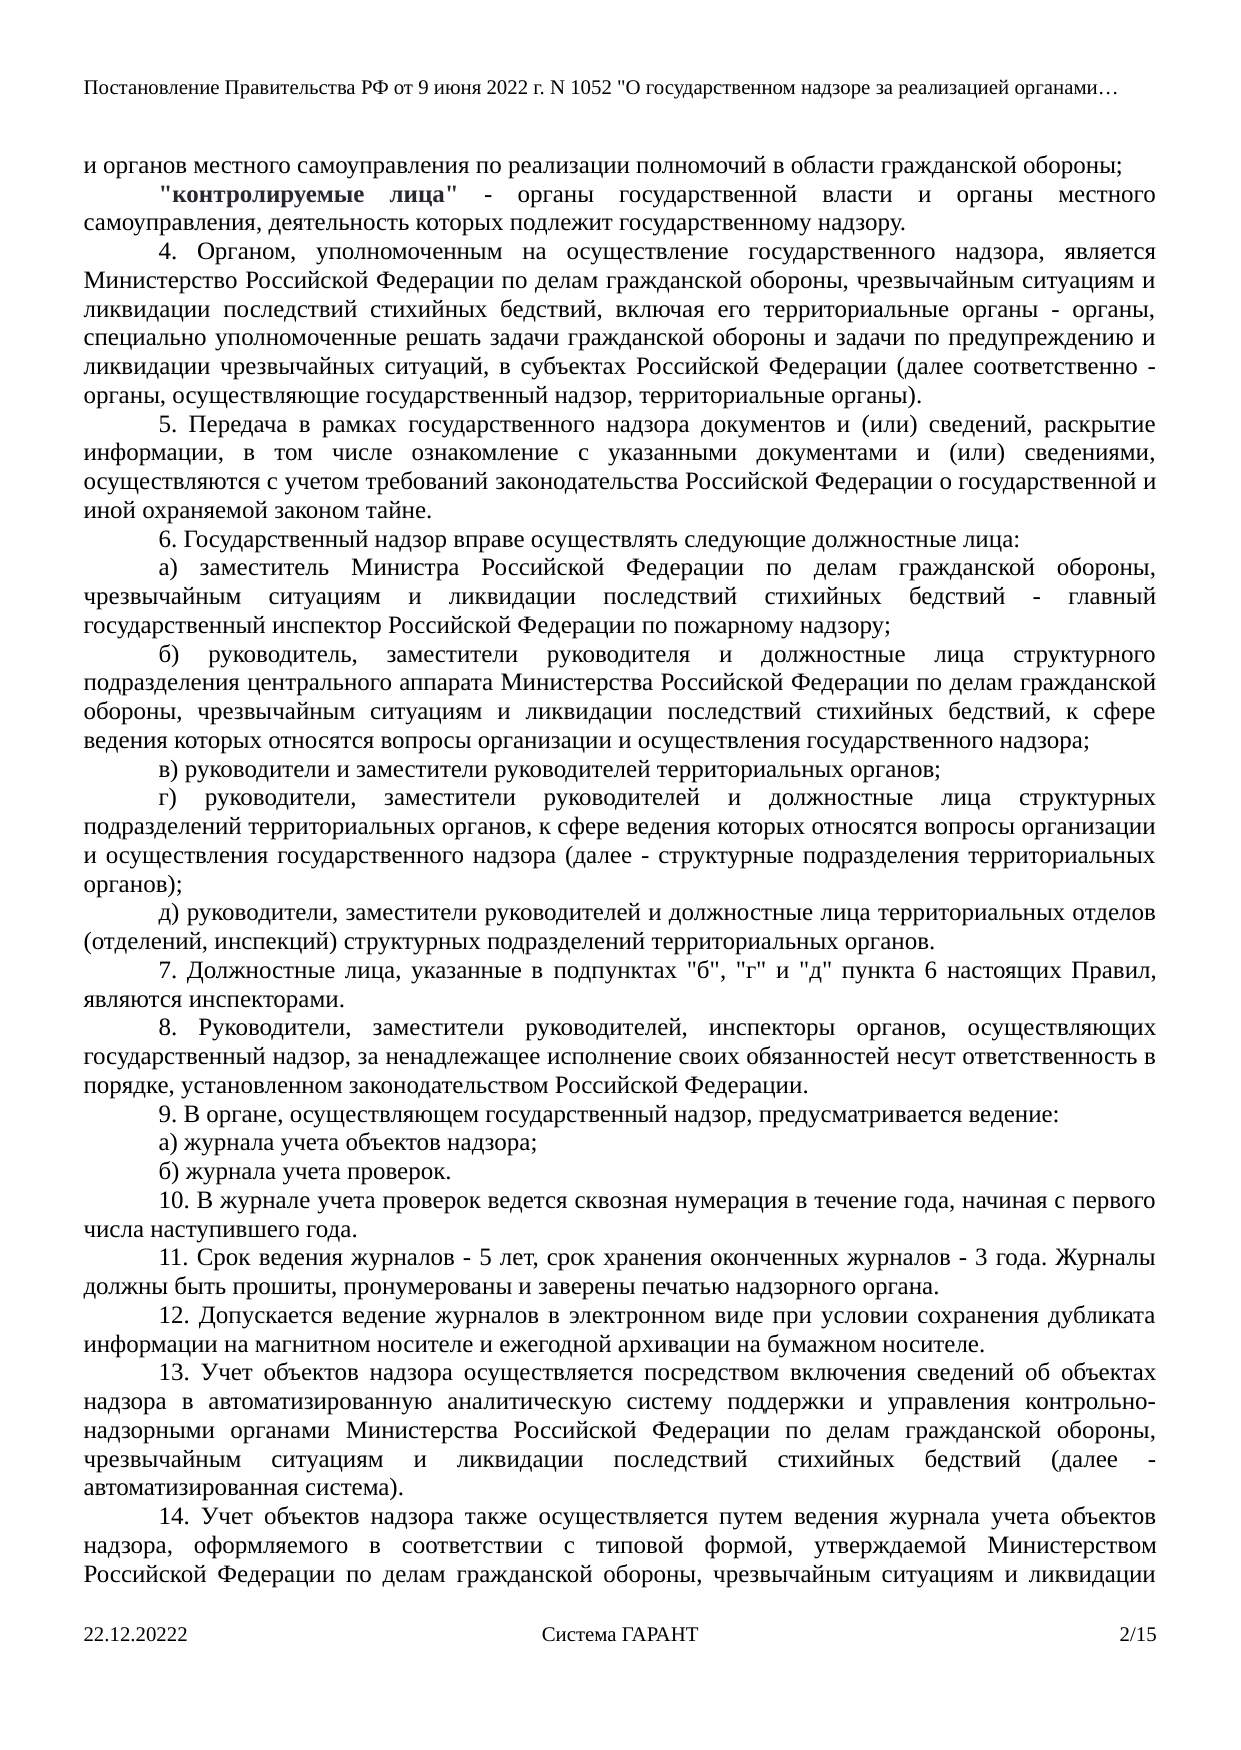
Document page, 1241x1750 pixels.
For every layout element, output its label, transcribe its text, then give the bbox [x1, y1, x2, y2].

text 8. Руководители, заместители руководителей, инспекторы органов, осуществляющих государственный надзор, за ненадлежащее исполнение своих обязанностей несут ответственность в порядке, установленном законодательством Российской Федерации. [83, 1012, 1157, 1099]
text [83, 1501, 1157, 1587]
text б) руководитель, заместители руководителя и должностные лица структурного подразделения центрального аппарата Министерства Российской Федерации по делам гражданской обороны, чрезвычайным ситуациям и ликвидации последствий стихийных бедствий, к сфере ведения которых относятся вопросы организации и осуществления государственного надзора; [83, 639, 1157, 754]
text "контролируемые лица" - органы государственной власти и органы местного самоуправления, деятельность которых подлежит государственному надзору. [83, 179, 1157, 236]
text 10. В журнале учета проверок ведется сквозная нумерация в течение года, начиная с первого числа наступившего года. [83, 1185, 1157, 1242]
text 6. Государственный надзор вправе осуществлять следующие должностные лица: [83, 524, 1157, 552]
text а) журнала учета объектов надзора; [83, 1127, 1157, 1156]
text б) журнала учета проверок. [83, 1156, 1157, 1185]
text д) руководители, заместители руководителей и должностные лица территориальных отделов (отделений, инспекций) структурных подразделений территориальных органов. [83, 897, 1157, 955]
text 9. В органе, осуществляющем государственный надзор, предусматривается ведение: [83, 1099, 1157, 1127]
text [83, 150, 1157, 179]
text 13. Учет объектов надзора осуществляется посредством включения сведений об объектах надзора в автоматизированную аналитическую систему поддержки и управления контрольно-надзорными органами Министерства Российской Федерации по делам гражданской обороны, чрезвычайным ситуациям и ликвидации последствий стихийных бедствий (далее - автоматизированная система). [83, 1357, 1157, 1501]
text а) заместитель Министра Российской Федерации по делам гражданской обороны, чрезвычайным ситуациям и ликвидации последствий стихийных бедствий - главный государственный инспектор Российской Федерации по пожарному надзору; [83, 552, 1157, 639]
text 12. Допускается ведение журналов в электронном виде при условии сохранения дубликата информации на магнитном носителе и ежегодной архивации на бумажном носителе. [83, 1300, 1157, 1357]
text г) руководители, заместители руководителей и должностные лица структурных подразделений территориальных органов, к сфере ведения которых относятся вопросы организации и осуществления государственного надзора (далее - структурные подразделения территориальных органов); [83, 782, 1157, 897]
text 4. Органом, уполномоченным на осуществление государственного надзора, является Министерство Российской Федерации по делам гражданской обороны, чрезвычайным ситуациям и ликвидации последствий стихийных бедствий, включая его территориальные органы - органы, специально уполномоченные решать задачи гражданской обороны и задачи по предупреждению и ликвидации чрезвычайных ситуаций, в субъектах Российской Федерации (далее соответственно - органы, осуществляющие государственный надзор, территориальные органы). [83, 236, 1157, 409]
text в) руководители и заместители руководителей территориальных органов; [83, 754, 1157, 782]
text 5. Передача в рамках государственного надзора документов и (или) сведений, раскрытие информации, в том числе ознакомление с указанными документами и (или) сведениями, осуществляются с учетом требований законодательства Российской Федерации о государственной и иной охраняемой законом тайне. [83, 409, 1157, 524]
text 7. Должностные лица, указанные в подпунктах "б", "г" и "д" пункта 6 настоящих Правил, являются инспекторами. [83, 955, 1157, 1012]
text 11. Срок ведения журналов - 5 лет, срок хранения оконченных журналов - 3 года. Журналы должны быть прошиты, пронумерованы и заверены печатью надзорного органа. [83, 1242, 1157, 1300]
